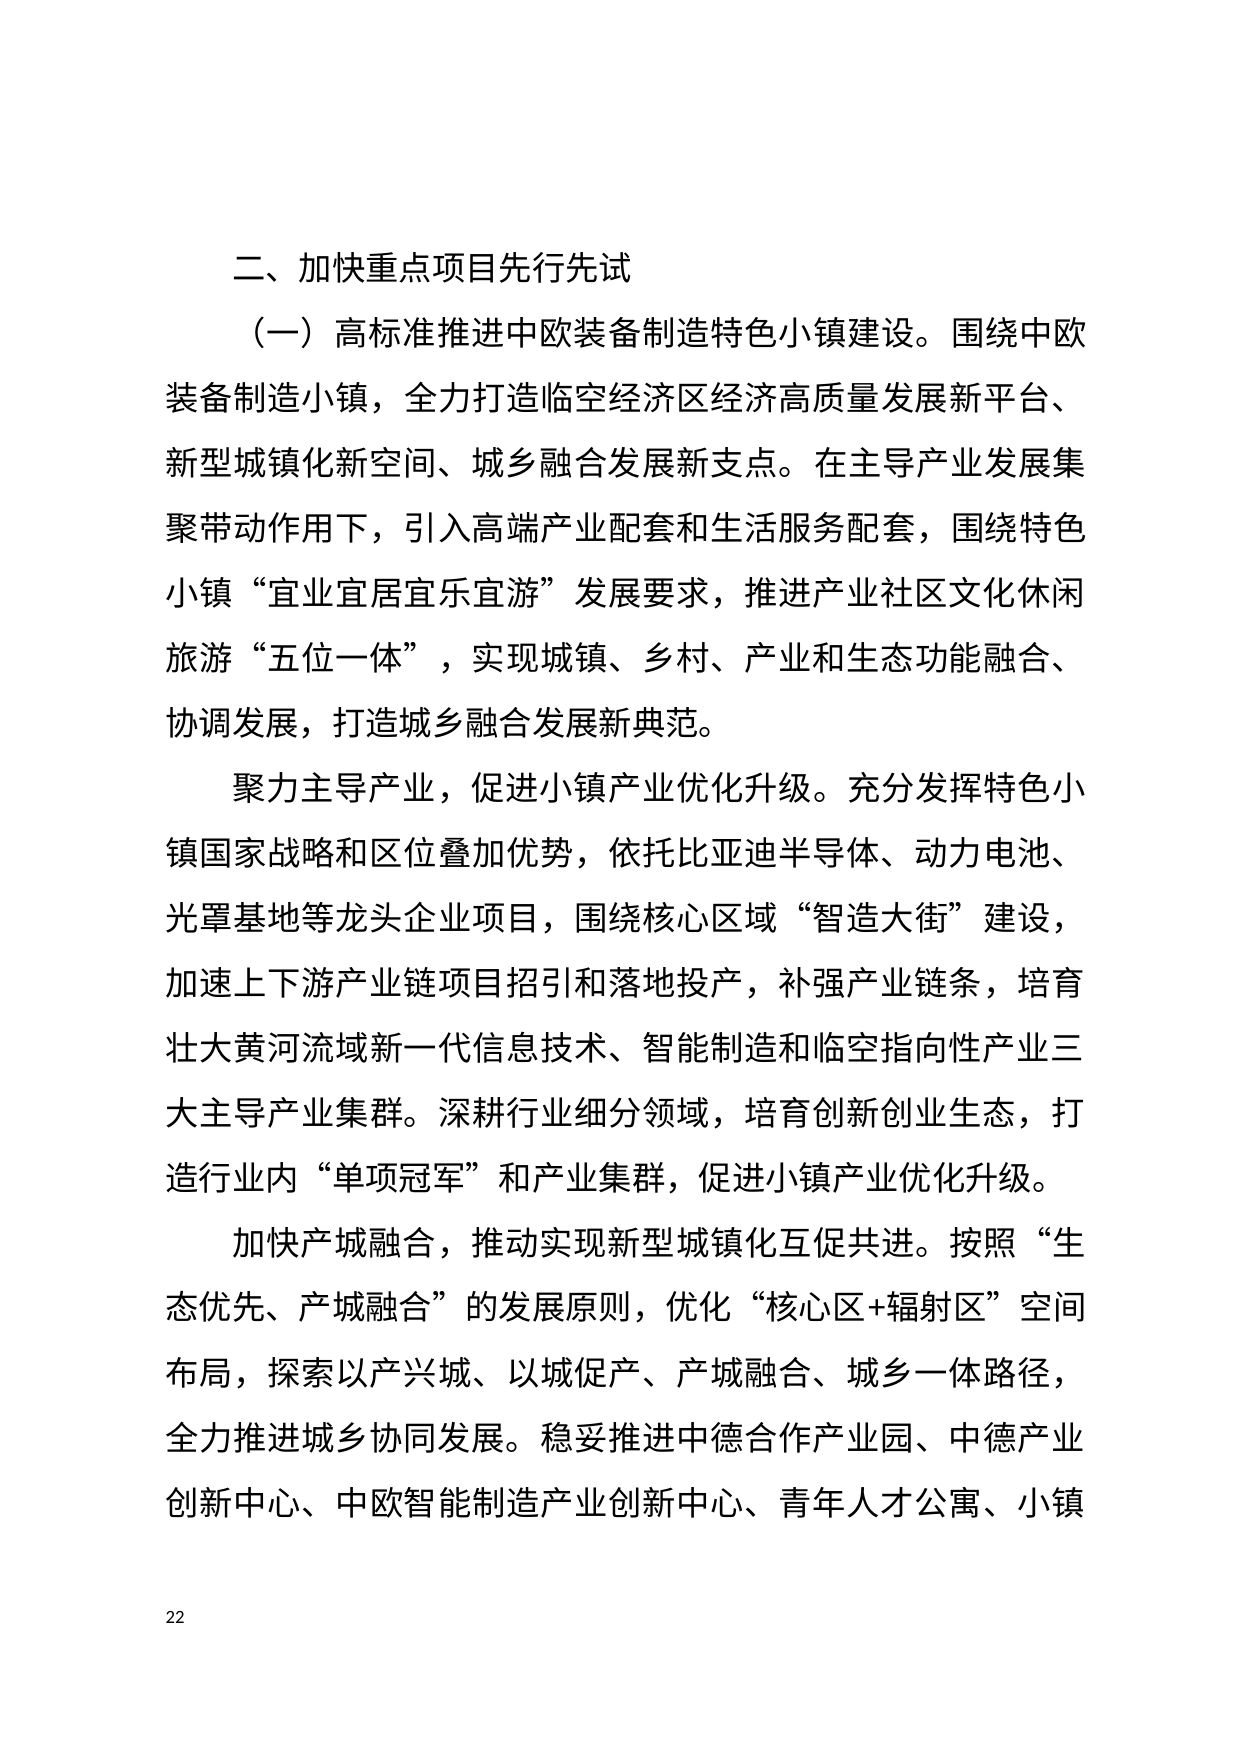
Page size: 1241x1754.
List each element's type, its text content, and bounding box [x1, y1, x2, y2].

text （一）高标准推进中欧装备制造特色小镇建设。围绕中欧装备制造小镇，全力打造临空经济区经济高质量发展新平台、新型城镇化新空间、城乡融合发展新支点。在主导产业发展集聚带动作用下，引入高端产业配套和生活服务配套，围绕特色小镇“宜业宜居宜乐宜游”发展要求，推进产业社区文化休闲旅游“五位一体”，实现城镇、乡村、产业和生态功能融合、协调发展，打造城乡融合发展新典范。 [165, 298, 1087, 753]
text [165, 1208, 1087, 1533]
list 二、加快重点项目先行先试 [165, 233, 1087, 298]
text 聚力主导产业，促进小镇产业优化升级。充分发挥特色小镇国家战略和区位叠加优势，依托比亚迪半导体、动力电池、光罩基地等龙头企业项目，围绕核心区域“智造大街”建设，加速上下游产业链项目招引和落地投产，补强产业链条，培育壮大黄河流域新一代信息技术、智能制造和临空指向性产业三大主导产业集群。深耕行业细分领域，培育创新创业生态，打造行业内“单项冠军”和产业集群，促进小镇产业优化升级。 [165, 753, 1087, 1208]
